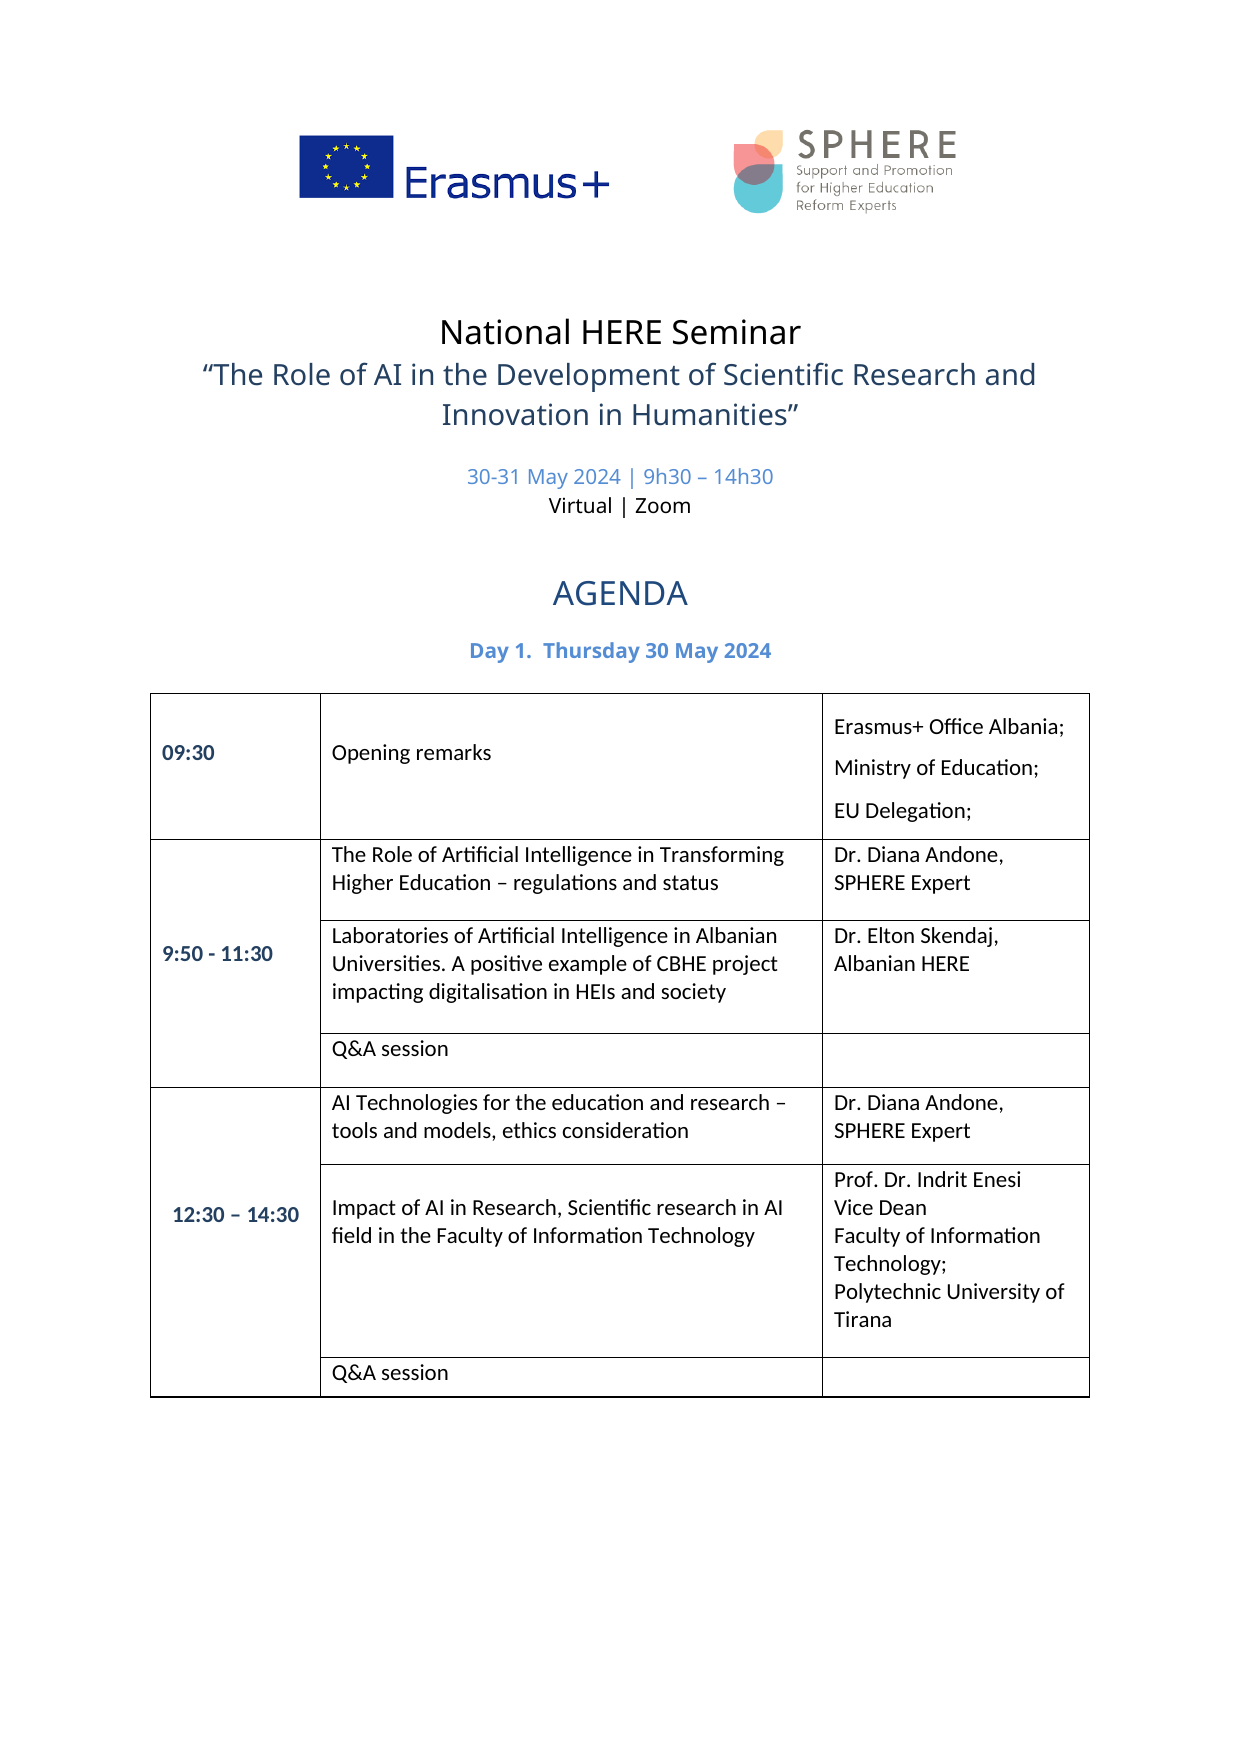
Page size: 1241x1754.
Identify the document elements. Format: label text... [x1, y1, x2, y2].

table_cell 12:30 – 14:30 [151, 1088, 320, 1396]
table_cell Prof. Dr. Indrit Enesi Vice Dean Faculty of Information Technology; Polytechnic University of Tirana [823, 1165, 1089, 1357]
table_header Opening remarks [321, 694, 822, 839]
table_cell Laboratories of Artificial Intelligence in Albanian Universities. A positive example of CBHE project impacting digitalisation in HEIs and society [321, 921, 822, 1033]
table_cell Dr. Diana Andone, SPHERE Expert [823, 1088, 1089, 1164]
table_cell AI Technologies for the education and research – tools and models, ethics consideration [321, 1088, 822, 1164]
table_cell Q&A session [321, 1358, 822, 1396]
table_cell Dr. Elton Skendaj, Albanian HERE [823, 921, 1089, 1033]
table_header Erasmus+ Office Albania; Ministry of Education; EU Delegation; [823, 694, 1089, 839]
text Day 1. Thursday 30 May 2024 [150, 636, 1090, 665]
table_cell Dr. Diana Andone, SPHERE Expert [823, 840, 1089, 920]
table_cell Q&A session [321, 1034, 822, 1087]
table_cell Impact of AI in Research, Scientific research in AI field in the Faculty of Information Technology [321, 1165, 822, 1357]
table_cell The Role of Artificial Intelligence in Transforming Higher Education – regulations and status [321, 840, 822, 920]
picture [281, 117, 627, 214]
table_cell [823, 1034, 1089, 1087]
picture [707, 117, 988, 221]
text Virtual | Zoom [150, 491, 1090, 519]
text National HERE Seminar [150, 309, 1090, 354]
text 30-31 May 2024 | 9h30 – 14h30 [150, 462, 1090, 491]
text “The Role of AI in the Development of Scientific Research and Innovation in Humanities” [150, 354, 1090, 434]
table_cell [823, 1358, 1089, 1396]
table_cell 9:50 - 11:30 [151, 840, 320, 1087]
text AGENDA [150, 570, 1090, 616]
table_header 09:30 [151, 694, 320, 839]
